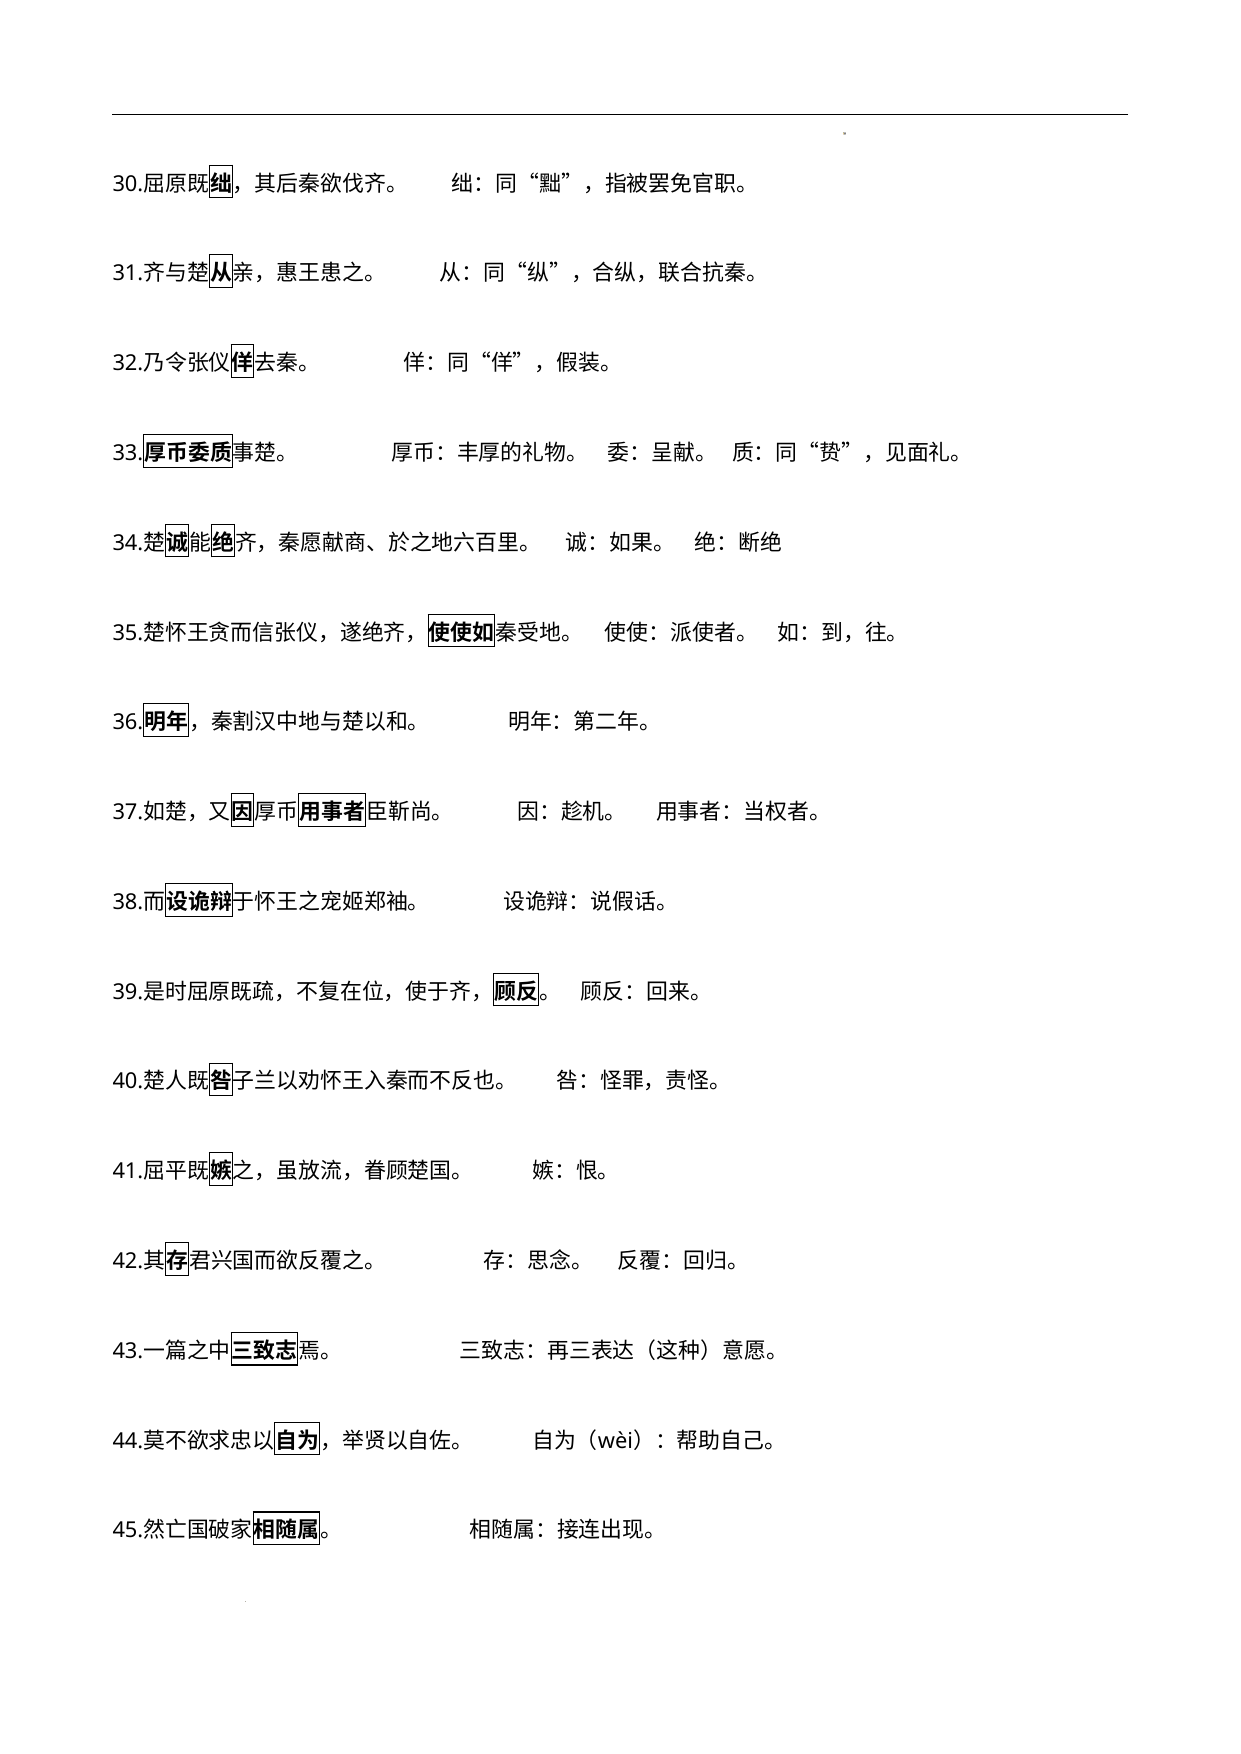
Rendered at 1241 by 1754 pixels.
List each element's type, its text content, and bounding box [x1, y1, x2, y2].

text 35.楚怀王贪而信张仪，遂绝齐，使使如秦受地。 使使：派使者。 如：到，往。 [112, 597, 1128, 663]
text 43.一篇之中三致志焉。 三致志：再三表达（这种）意愿。 [112, 1316, 1128, 1382]
text 39.是时屈原既疏，不复在位，使于齐，顾反。 顾反：回来。 [112, 956, 1128, 1023]
text 40.楚人既咎子兰以劝怀王入秦而不反也。 咎：怪罪，责怪。 [112, 1046, 1128, 1112]
text 44.莫不欲求忠以自为，举贤以自佐。 自为（wèi）：帮助自己。 [112, 1405, 1128, 1472]
text 42.其存君兴国而欲反覆之。 存：思念。 反覆：回归。 [112, 1226, 1128, 1292]
text 32.乃令张仪佯去秦。 佯：同“佯”，假装。 [112, 328, 1128, 394]
text 45.然亡国破家相随属。 相随属：接连出现。 [112, 1495, 1128, 1561]
text 30.屈原既绌，其后秦欲伐齐。 绌：同“黜”，指被罢免官职。 [112, 148, 1128, 214]
text 31.齐与楚从亲，惠王患之。 从：同“纵”，合纵，联合抗秦。 [112, 238, 1128, 304]
text 36.明年，秦割汉中地与楚以和。 明年：第二年。 [112, 687, 1128, 753]
text 38.而设诡辩于怀王之宠姬郑袖。 设诡辩：说假话。 [112, 867, 1128, 933]
text 33.厚币委质事楚。 厚币：丰厚的礼物。 委：呈献。 质：同“贽”，见面礼。 [112, 418, 1128, 484]
text 37.如楚，又因厚币用事者臣靳尚。 因：趁机。 用事者：当权者。 [112, 777, 1128, 843]
text 34.楚诚能绝齐，秦愿献商、於之地六百里。 诚：如果。 绝：断绝 [112, 507, 1128, 574]
text 41.屈平既嫉之，虽放流，眷顾楚国。 嫉：恨。 [112, 1136, 1128, 1202]
